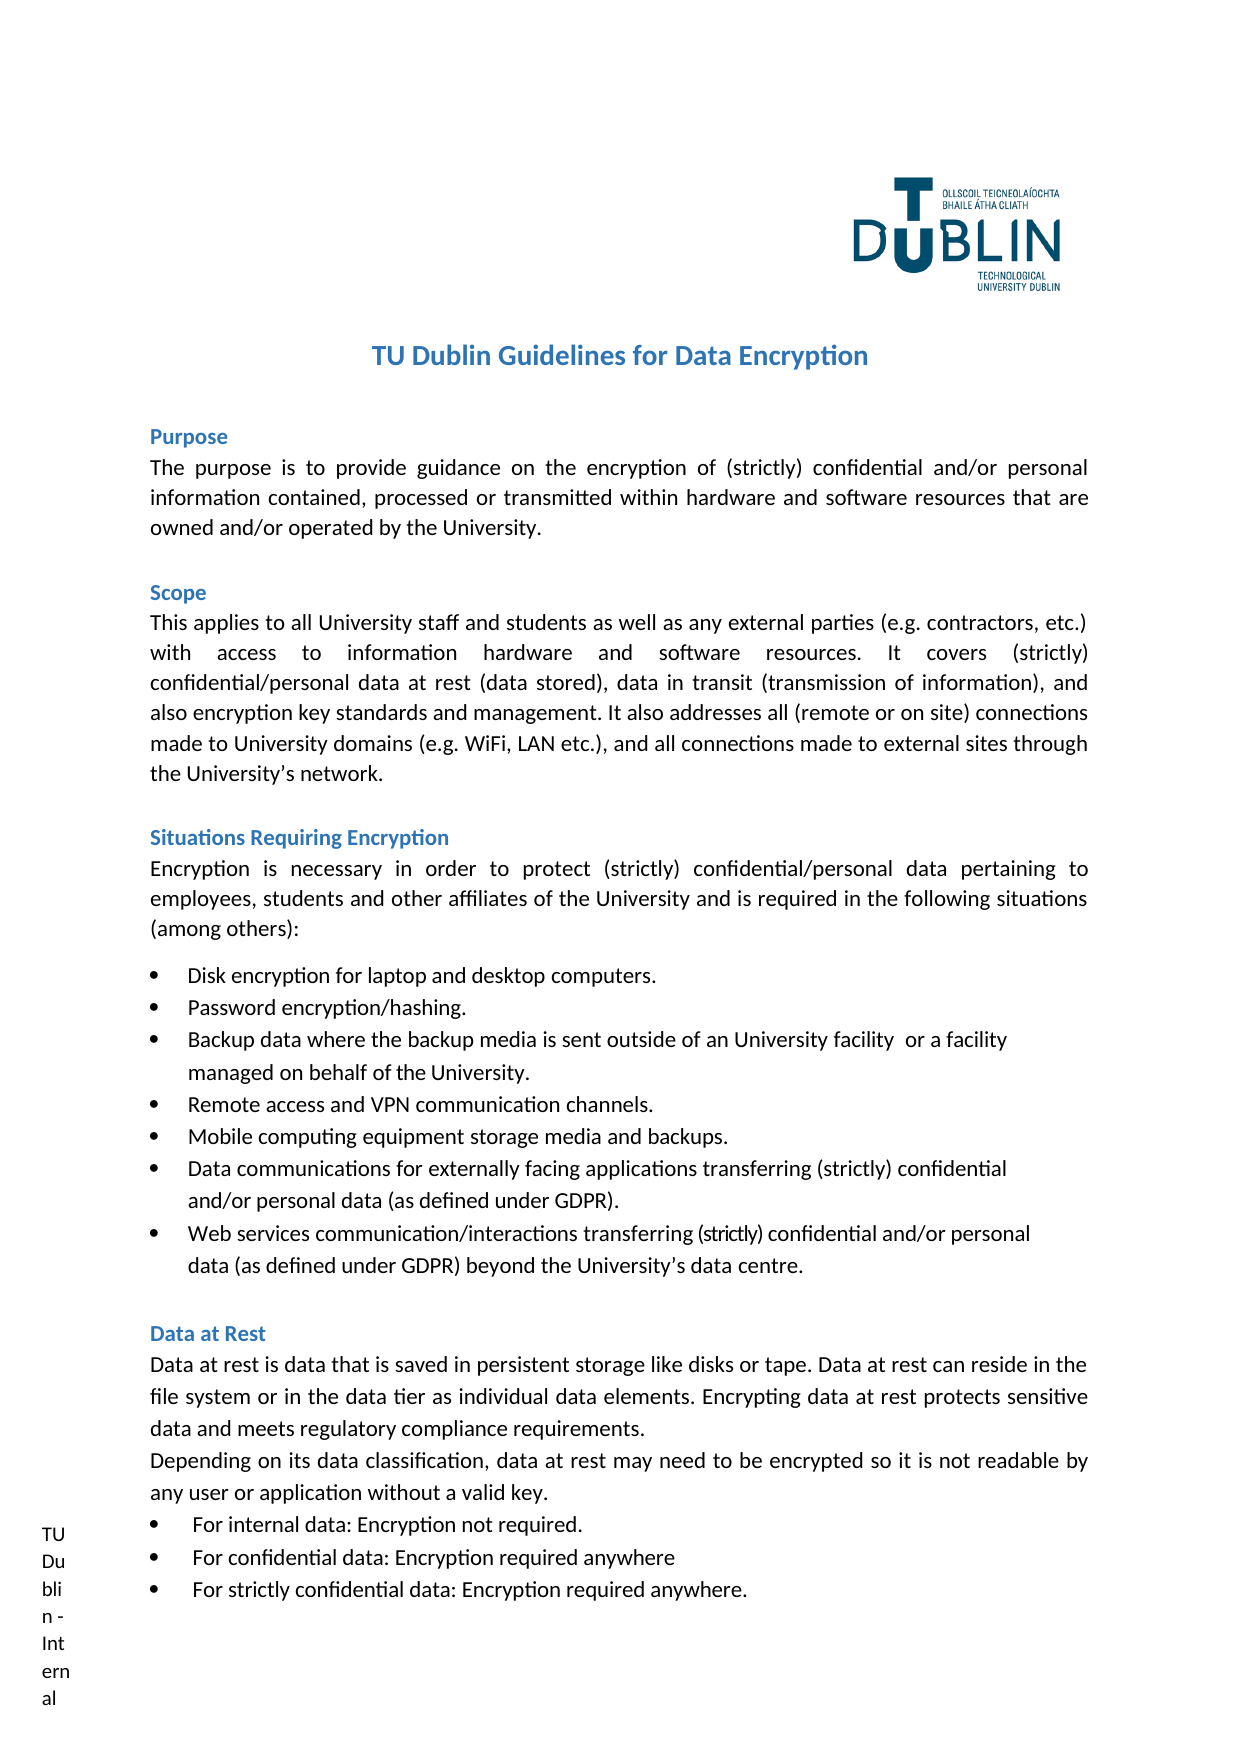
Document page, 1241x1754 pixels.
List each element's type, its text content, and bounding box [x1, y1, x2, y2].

text Data at rest is data that is saved in persistent storage like disks or tape. Data at rest can reside in the file system or in the data tier as individual data elements. Encrypting data at rest protects sensitive data and meets regulatory compliance requirements. [150, 1350, 1090, 1442]
list For strictly confidential data: Encryption required anywhere. [150, 1575, 1090, 1603]
text This applies to all University staff and students as well as any external parties (e.g. contractors, etc.) with access to information hardware and software resources. It covers (strictly) confidential/personal data at rest (data stored), data in transit (transmission of information), and also encryption key standards and management. It also addresses all (remote or on site) connections made to University domains (e.g. WiFi, LAN etc.), and all connections made to external sites through the University’s network. [150, 608, 1090, 787]
list Backup data where the backup media is sent outside of an University facility or a facility managed on behalf of the University. [150, 1025, 1070, 1086]
list For internal data: Encryption not required. [150, 1511, 1090, 1539]
text Encryption is necessary in order to protect (strictly) confidential/personal data pertaining to employees, students and other affiliates of the University and is required in the following situations (among others): [150, 854, 1090, 942]
subtitle Data at Rest [150, 1319, 1090, 1347]
picture [822, 150, 1091, 319]
subtitle Purpose [150, 422, 1090, 451]
list Web services communication/interactions transferring (strictly) confidential and/or personal data (as defined under GDPR) beyond the University’s data centre. [150, 1219, 1070, 1279]
list Mobile computing equipment storage media and backups. [150, 1122, 1090, 1150]
text The purpose is to provide guidance on the encryption of (strictly) confidential and/or personal information contained, processed or transmitted within hardware and software resources that are owned and/or operated by the University. [150, 453, 1090, 541]
list Data communications for externally facing applications transferring (strictly) confidential and/or personal data (as defined under GDPR). [150, 1154, 1070, 1214]
list Disk encryption for laptop and desktop computers. [150, 961, 1090, 989]
subtitle Situations Requiring Encryption [150, 823, 1090, 852]
subtitle Scope [150, 578, 1090, 606]
list Remote access and VPN communication channels. [150, 1090, 1090, 1118]
subtitle TU Dublin Guidelines for Data Encryption [150, 337, 1090, 373]
list For confidential data: Encryption required anywhere [150, 1543, 1090, 1571]
list Password encryption/hashing. [150, 993, 1090, 1021]
text Depending on its data classification, data at rest may need to be encrypted so it is not readable by any user or application without a valid key. [150, 1446, 1090, 1506]
